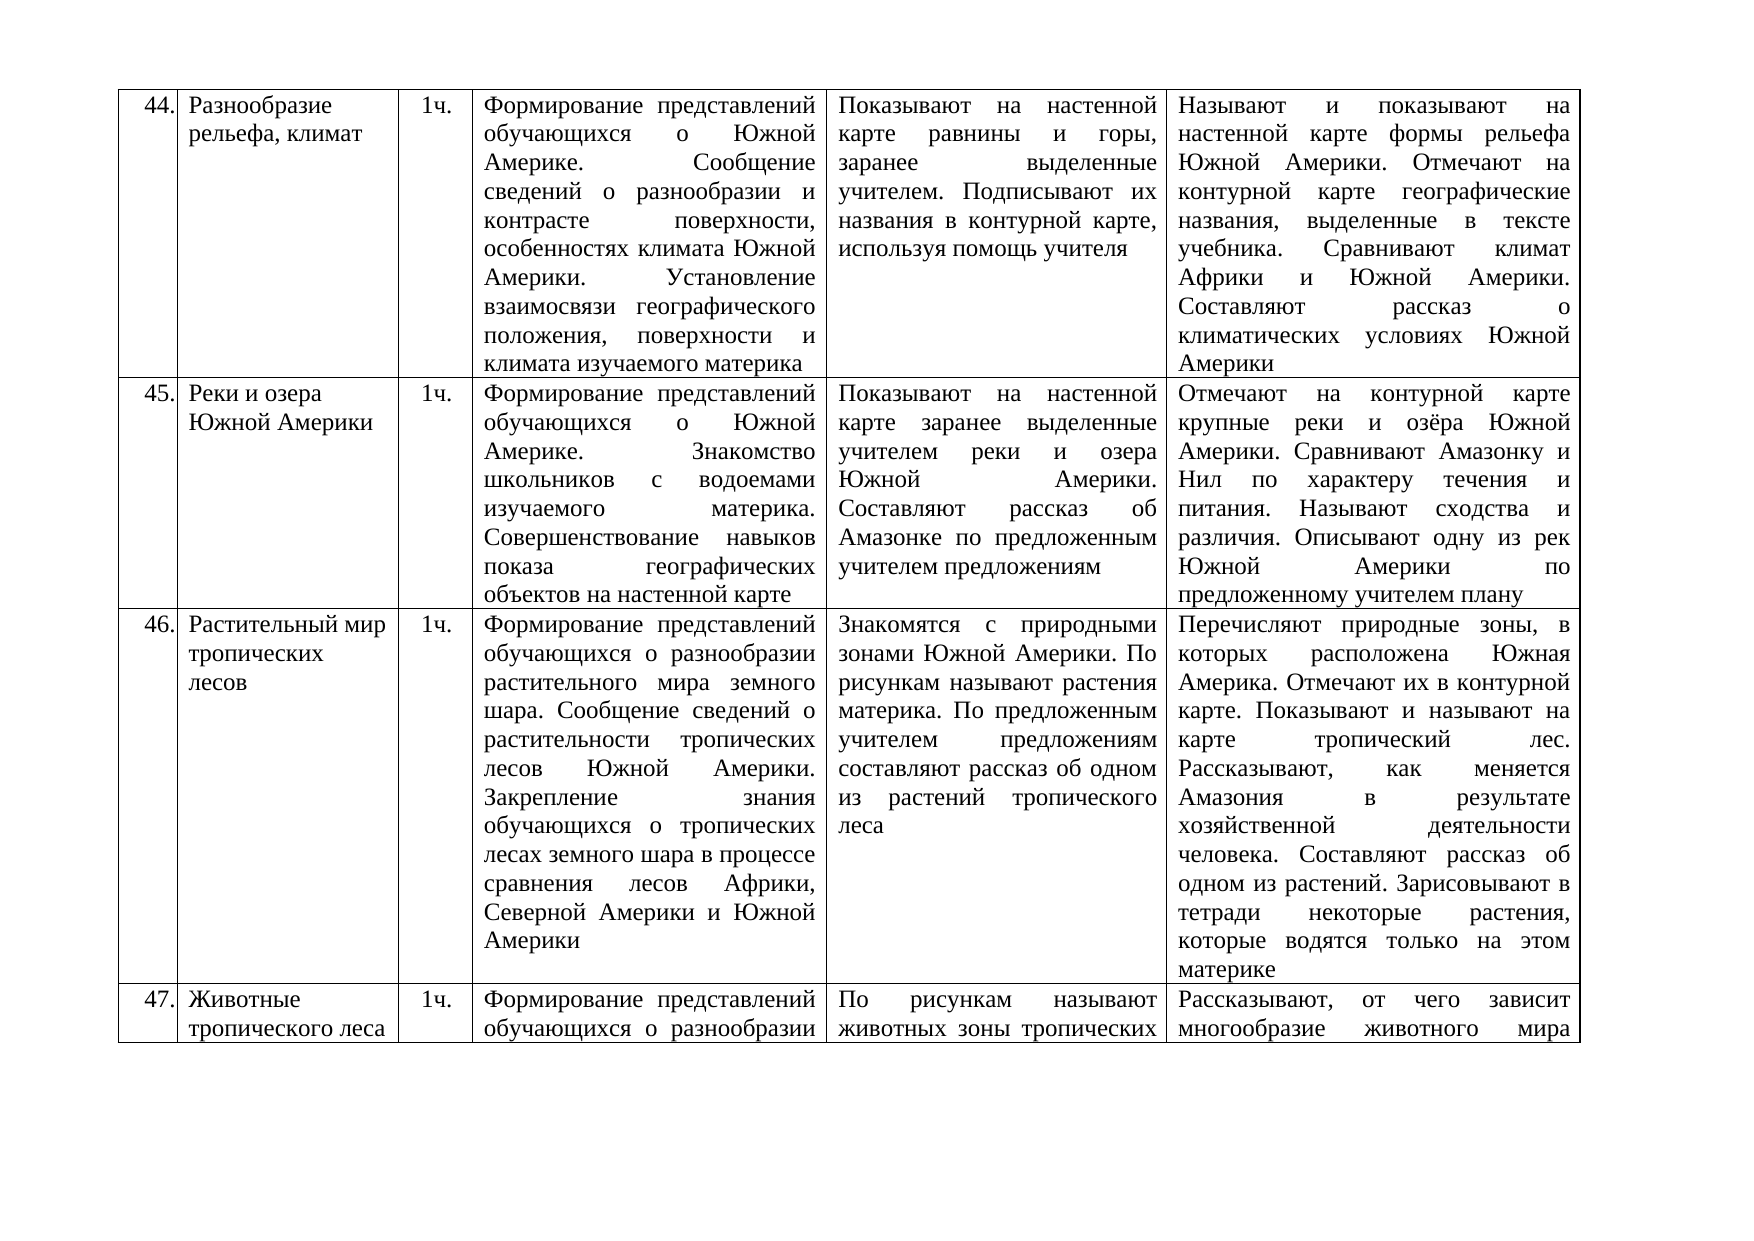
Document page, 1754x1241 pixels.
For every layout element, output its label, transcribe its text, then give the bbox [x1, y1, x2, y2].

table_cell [827, 984, 1166, 1042]
table_cell Показывают на настенной карте заранее выделенные учителем реки и озера Южной Америки. Составляют рассказ об Амазонке по предложенным учителем предложениям [827, 378, 1166, 608]
table_cell [119, 378, 177, 608]
table_cell 1ч. [399, 378, 472, 608]
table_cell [473, 984, 826, 1042]
table_cell Перечисляют природные зоны, в которых расположена Южная Америка. Отмечают их в контурной карте. Показывают и называют на карте тропический лес. Рассказывают, как меняется Амазония в результате хозяйственной деятельности человека. Составляют рассказ об одном из растений. Зарисовывают в тетради некоторые растения, которые водятся только на этом материке [1167, 609, 1579, 983]
table_cell 1ч. [399, 984, 472, 1042]
table_cell Формирование представлений обучающихся о Южной Америке. Сообщение сведений о разнообразии и контрасте поверхности, особенностях климата Южной Америки. Установление взаимосвязи географического положения, поверхности и климата изучаемого материка [473, 90, 826, 377]
table_cell Формирование представлений обучающихся о Южной Америке. Знакомство школьников с водоемами изучаемого материка. Совершенствование навыков показа географических объектов на настенной карте [473, 378, 826, 608]
table_cell Разнообразие рельефа, климат [178, 90, 398, 377]
table_cell Реки и озера Южной Америки [178, 378, 398, 608]
table_cell [119, 609, 177, 983]
table_cell Называют и показывают на настенной карте формы рельефа Южной Америки. Отмечают на контурной карте географические названия, выделенные в тексте учебника. Сравнивают климат Африки и Южной Америки. Составляют рассказ о климатических условиях Южной Америки [1167, 90, 1579, 377]
table_cell Знакомятся с природными зонами Южной Америки. По рисункам называют растения материка. По предложенным учителем предложениям составляют рассказ об одном из растений тропического леса [827, 609, 1166, 983]
table_cell 1ч. [399, 609, 472, 983]
table_cell [119, 984, 177, 1042]
table_cell Формирование представлений обучающихся о разнообразии растительного мира земного шара. Сообщение сведений о растительности тропических лесов Южной Америки. Закрепление знания обучающихся о тропических лесах земного шара в процессе сравнения лесов Африки, Северной Америки и Южной Америки [473, 609, 826, 983]
table_cell Показывают на настенной карте равнины и горы, заранее выделенные учителем. Подписывают их названия в контурной карте, используя помощь учителя [827, 90, 1166, 377]
table_cell 1ч. [399, 90, 472, 377]
table_cell [119, 90, 177, 377]
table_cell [178, 984, 398, 1042]
table_cell Растительный мир тропических лесов [178, 609, 398, 983]
table_cell Отмечают на контурной карте крупные реки и озёра Южной Америки. Сравнивают Амазонку и Нил по характеру течения и питания. Называют сходства и различия. Описывают одну из рек Южной Америки по предложенному учителем плану [1167, 378, 1579, 608]
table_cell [1167, 984, 1579, 1042]
